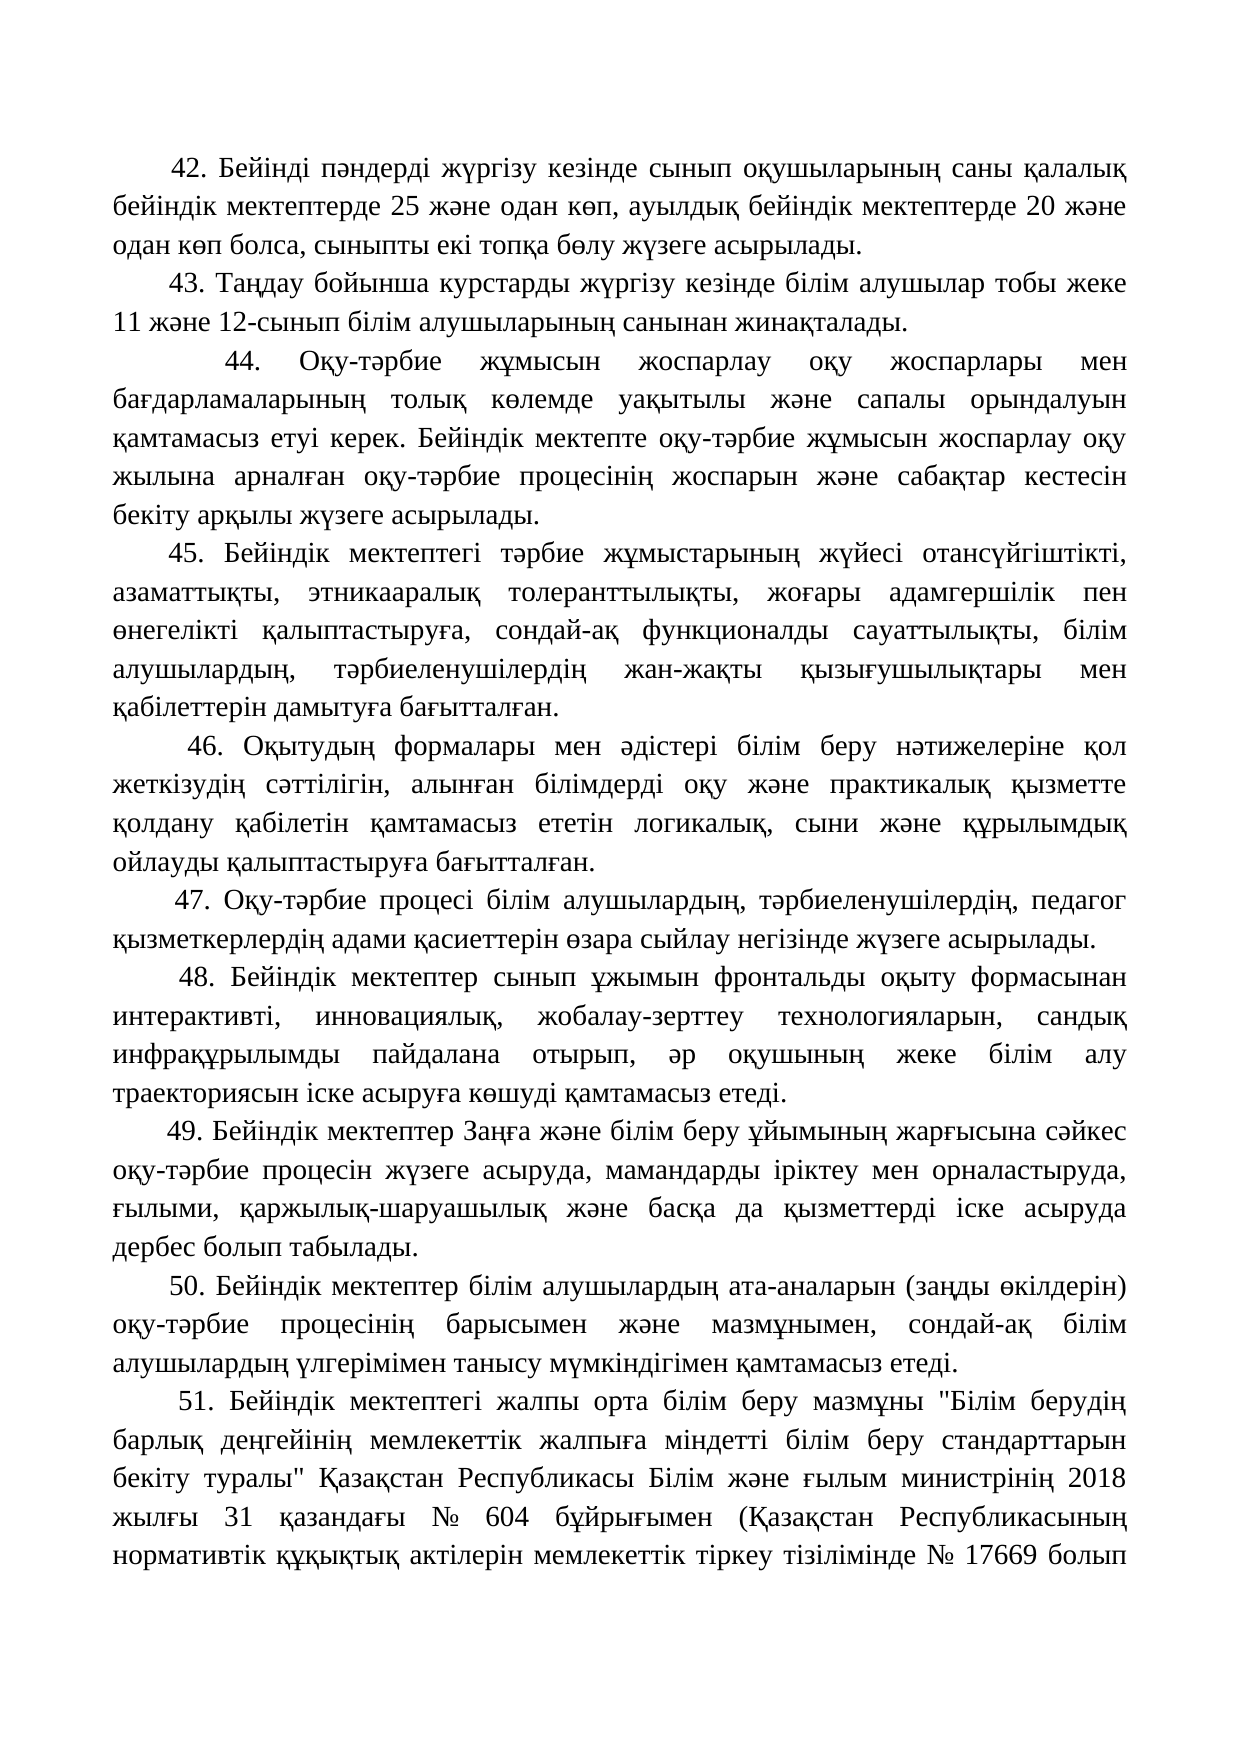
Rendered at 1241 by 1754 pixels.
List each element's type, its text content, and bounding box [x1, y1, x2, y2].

text 49. Бейіндік мектептер Заңға және білім беру ұйымының жарғысына сәйкес оқу-тәрбие процесін жүзеге асыруда, мамандарды іріктеу мен орналастыруда, ғылыми, қаржылық-шаруашылық және басқа да қызметтерді іске асыруда дербес болып табылады. [112, 1113, 1128, 1263]
text 46. Оқытудың формалары мен әдістері білім беру нәтижелеріне қол жеткізудің сәттілігін, алынған білімдерді оқу және практикалық қызметте қолдану қабілетін қамтамасыз ететін логикалық, сыни және құрылымдық ойлауды қалыптастыруға бағытталған. [112, 728, 1128, 877]
text 44. Оқу-тәрбие жұмысын жоспарлау оқу жоспарлары мен бағдарламаларының толық көлемде уақытылы және сапалы орындалуын қамтамасыз етуі керек. Бейіндік мектепте оқу-тәрбие жұмысын жоспарлау оқу жылына арналған оқу-тәрбие процесінің жоспарын және сабақтар кестесін бекіту арқылы жүзеге асырылады. [112, 343, 1128, 530]
text 45. Бейіндік мектептегі тәрбие жұмыстарының жүйесі отансүйгіштікті, азаматтықты, этникааралық толеранттылықты, жоғары адамгершілік пен өнегелікті қалыптастыруға, сондай-ақ функционалды сауаттылықты, білім алушылардың, тәрбиеленушілердің жан-жақты қызығушылықтары мен қабілеттерін дамытуға бағытталған. [112, 535, 1128, 723]
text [112, 1383, 1128, 1571]
text 47. Оқу-тәрбие процесі білім алушылардың, тәрбиеленушілердің, педагог қызметкерлердің адами қасиеттерін өзара сыйлау негізінде жүзеге асырылады. [112, 882, 1128, 954]
text 42. Бейінді пәндерді жүргізу кезінде сынып оқушыларының саны қалалық бейіндік мектептерде 25 және одан көп, ауылдық бейіндік мектептерде 20 және одан көп болса, сыныпты екі топқа бөлу жүзеге асырылады. [112, 150, 1128, 261]
text 43. Таңдау бойынша курстарды жүргізу кезінде білім алушылар тобы жеке 11 және 12-сынып білім алушыларының санынан жинақталады. [112, 266, 1128, 338]
text 48. Бейіндік мектептер сынып ұжымын фронтальды оқыту формасынан интерактивті, инновациялық, жобалау-зерттеу технологияларын, сандық инфрақұрылымды пайдалана отырып, әр оқушының жеке білім алу траекториясын іске асыруға көшуді қамтамасыз етеді. [112, 959, 1128, 1108]
text 50. Бейіндік мектептер білім алушылардың ата-аналарын (заңды өкілдерін) оқу-тәрбие процесінің барысымен және мазмұнымен, сондай-ақ білім алушылардың үлгерімімен танысу мүмкіндігімен қамтамасыз етеді. [112, 1268, 1128, 1378]
